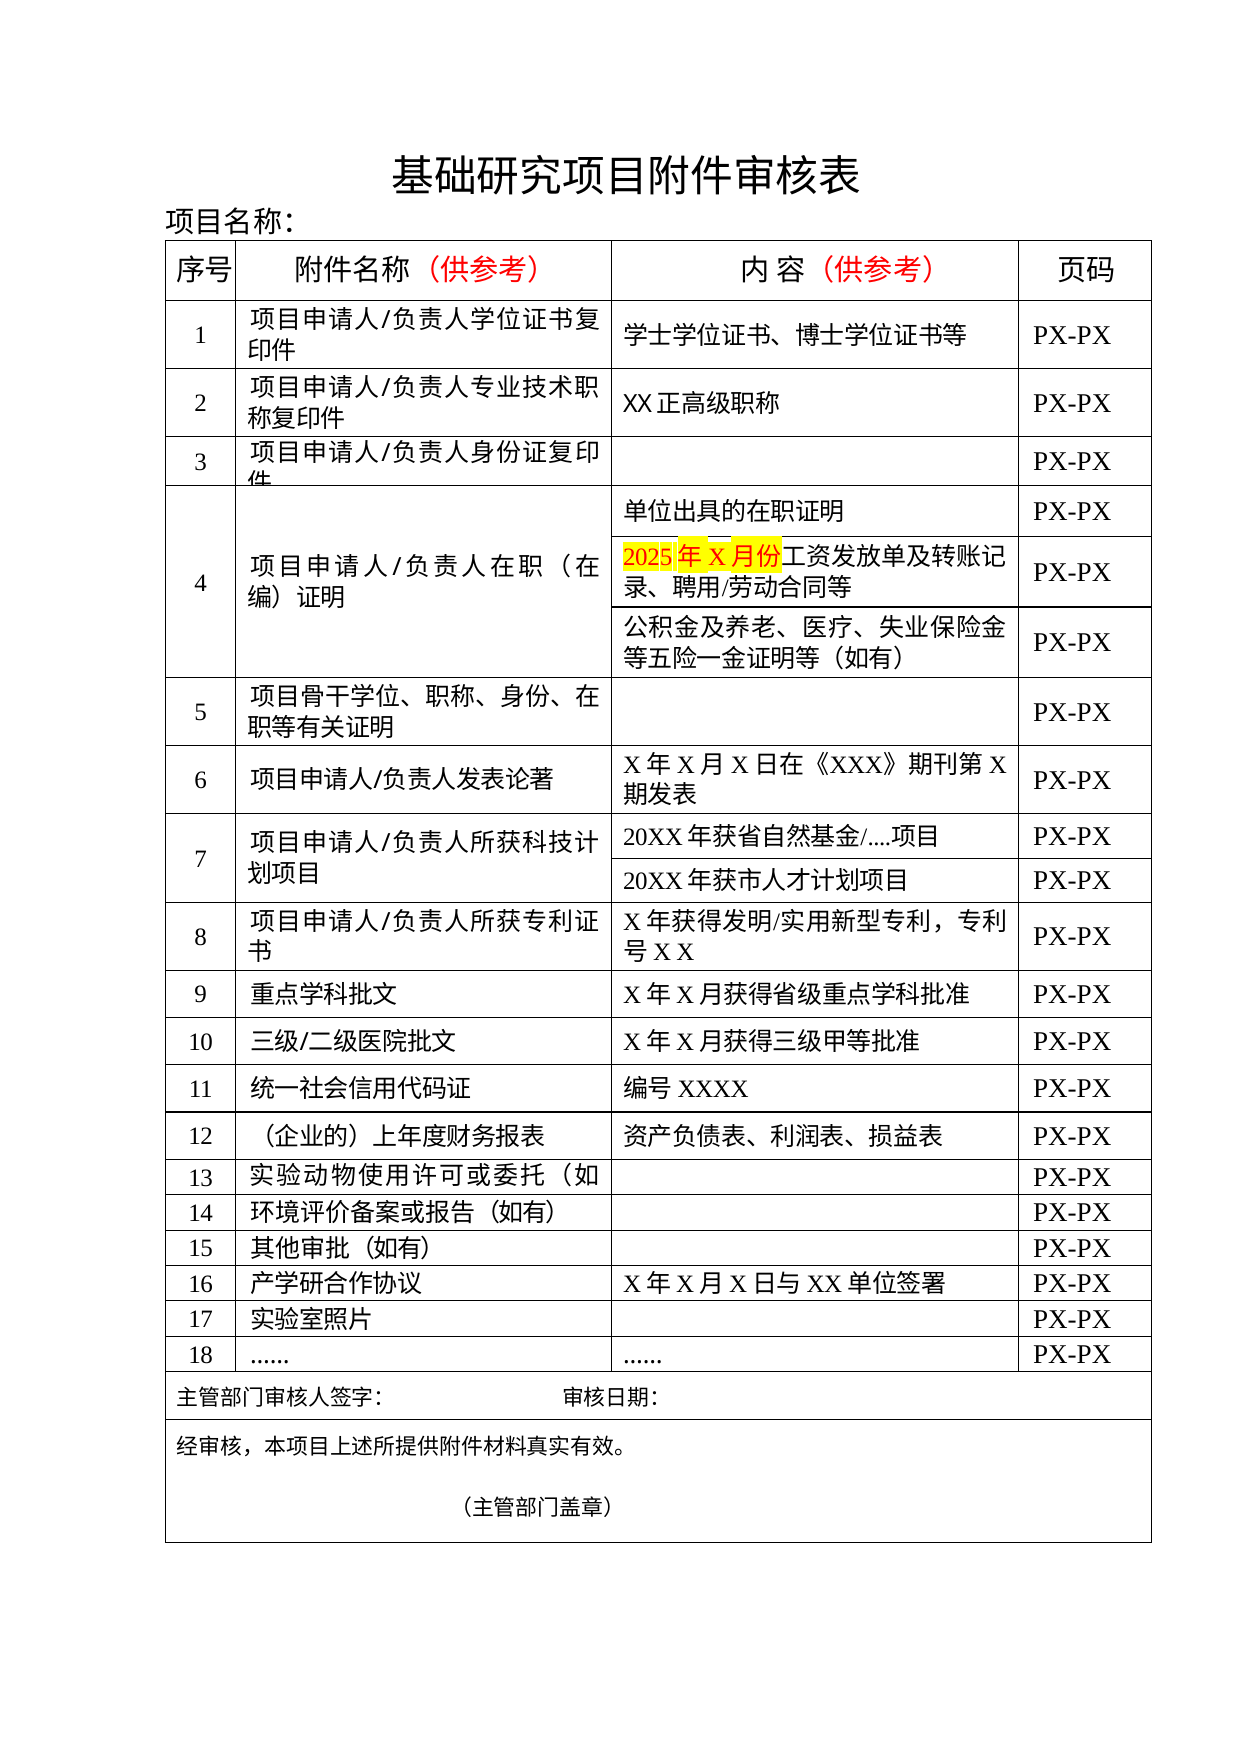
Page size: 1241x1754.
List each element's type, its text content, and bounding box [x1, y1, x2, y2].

table_cell PX-PX [1019, 369, 1151, 436]
table_cell 6 [166, 746, 235, 813]
table_cell [612, 1160, 1018, 1194]
table_cell 主管部门审核人签字： 审核日期： [166, 1372, 1151, 1418]
table_cell XX正高级职称 [612, 369, 1018, 436]
table_cell 14 [166, 1195, 235, 1229]
table_cell X年X月获得三级甲等批准 [612, 1018, 1018, 1064]
table_cell 其他审批（如有） [236, 1231, 611, 1265]
table_cell PX-PX [1019, 301, 1151, 368]
table_cell PX-PX [1019, 486, 1151, 536]
table_cell PX-PX [1019, 1113, 1151, 1159]
table_cell 项目申请人/负责人发表论著 [236, 746, 611, 813]
table_cell 学士学位证书、博士学位证书等 [612, 301, 1018, 368]
table_cell PX-PX [1019, 608, 1151, 677]
table_cell [612, 437, 1018, 485]
table_cell 20XX年获市人才计划项目 [612, 859, 1018, 902]
table_cell X年X月X日与XX单位签署 [612, 1266, 1018, 1300]
table_cell 12 [166, 1113, 235, 1159]
table_cell PX-PX [1019, 746, 1151, 813]
table_cell 实验室照片 [236, 1301, 611, 1336]
table_header 序号 [166, 241, 235, 300]
table_cell X年X月获得省级重点学科批准 [612, 971, 1018, 1017]
table_cell PX-PX [1019, 1301, 1151, 1336]
table_cell 13 [166, 1160, 235, 1194]
table_cell 公积金及养老、医疗、失业保险金等五险一金证明等（如有） [612, 608, 1018, 677]
table_cell 3 [166, 437, 235, 485]
table_cell PX-PX [1019, 1337, 1151, 1371]
table_cell [612, 1301, 1018, 1336]
table_cell PX-PX [1019, 678, 1151, 745]
table_cell PX-PX [1019, 437, 1151, 485]
table_cell PX-PX [1019, 814, 1151, 857]
table_cell PX-PX [1019, 1231, 1151, 1265]
table_cell 环境评价备案或报告（如有） [236, 1195, 611, 1229]
table_cell PX-PX [1019, 1018, 1151, 1064]
table_cell 5 [166, 678, 235, 745]
table_cell PX-PX [1019, 1266, 1151, 1300]
table_cell PX-PX [1019, 903, 1151, 969]
table_cell 11 [166, 1065, 235, 1111]
table_cell 编号XXXX [612, 1065, 1018, 1111]
table_cell 单位出具的在职证明 [612, 486, 1018, 536]
table_cell 15 [166, 1231, 235, 1265]
table_cell X年获得发明/实用新型专利，专利号X X [612, 903, 1018, 969]
table_cell 资产负债表、利润表、损益表 [612, 1113, 1018, 1159]
table_cell 10 [166, 1018, 235, 1064]
table_cell 统一社会信用代码证 [236, 1065, 611, 1111]
table_cell 2 [166, 369, 235, 436]
table_cell 4 [166, 486, 235, 677]
table_cell 项目申请人/负责人在职（在编）证明 [236, 486, 611, 677]
table_cell 9 [166, 971, 235, 1017]
table_cell 项目申请人/负责人学位证书复印件 [236, 301, 611, 368]
table_cell [612, 678, 1018, 745]
table_cell （企业的）上年度财务报表 [236, 1113, 611, 1159]
table_cell 经审核，本项目上述所提供附件材料真实有效。 （主管部门盖章） [166, 1420, 1151, 1542]
table_cell 项目申请人/负责人所获专利证书 [236, 903, 611, 969]
table_cell PX-PX [1019, 537, 1151, 606]
table_cell …… [236, 1337, 611, 1371]
table_cell 项目申请人/负责人所获科技计划项目 [236, 814, 611, 902]
table_cell 16 [166, 1266, 235, 1300]
table_cell 项目骨干学位、职称、身份、在职等有关证明 [236, 678, 611, 745]
table_cell 8 [166, 903, 235, 969]
table_cell [612, 1195, 1018, 1229]
table_cell 项目申请人/负责人身份证复印件 [236, 437, 611, 485]
table_cell 产学研合作协议 [236, 1266, 611, 1300]
table_cell PX-PX [1019, 1065, 1151, 1111]
table_cell 三级/二级医院批文 [236, 1018, 611, 1064]
table_cell 实验动物使用许可或委托（如有） [236, 1160, 611, 1194]
table_cell 7 [166, 814, 235, 902]
table_cell PX-PX [1019, 1195, 1151, 1229]
table_cell PX-PX [1019, 859, 1151, 902]
table_cell 2025年X月份工资发放单及转账记录、聘用/劳动合同等 [612, 537, 1018, 606]
table_cell PX-PX [1019, 1160, 1151, 1194]
table_cell 17 [166, 1301, 235, 1336]
table_cell …… [612, 1337, 1018, 1371]
table_cell 项目申请人/负责人专业技术职称复印件 [236, 369, 611, 436]
table_cell [612, 1231, 1018, 1265]
table_header 页码 [1019, 241, 1151, 300]
table_cell X年X月X日在《XXX》期刊第X期发表 [612, 746, 1018, 813]
table_cell 重点学科批文 [236, 971, 611, 1017]
text 基础研究项目附件审核表 [165, 148, 1087, 203]
table_header 内 容（供参考） [612, 241, 1018, 300]
text 项目名称： [165, 203, 1087, 240]
table_cell 18 [166, 1337, 235, 1371]
table_header 附件名称（供参考） [236, 241, 611, 300]
table_cell 1 [166, 301, 235, 368]
table_cell 20XX年获省自然基金/....项目 [612, 814, 1018, 857]
table_cell PX-PX [1019, 971, 1151, 1017]
